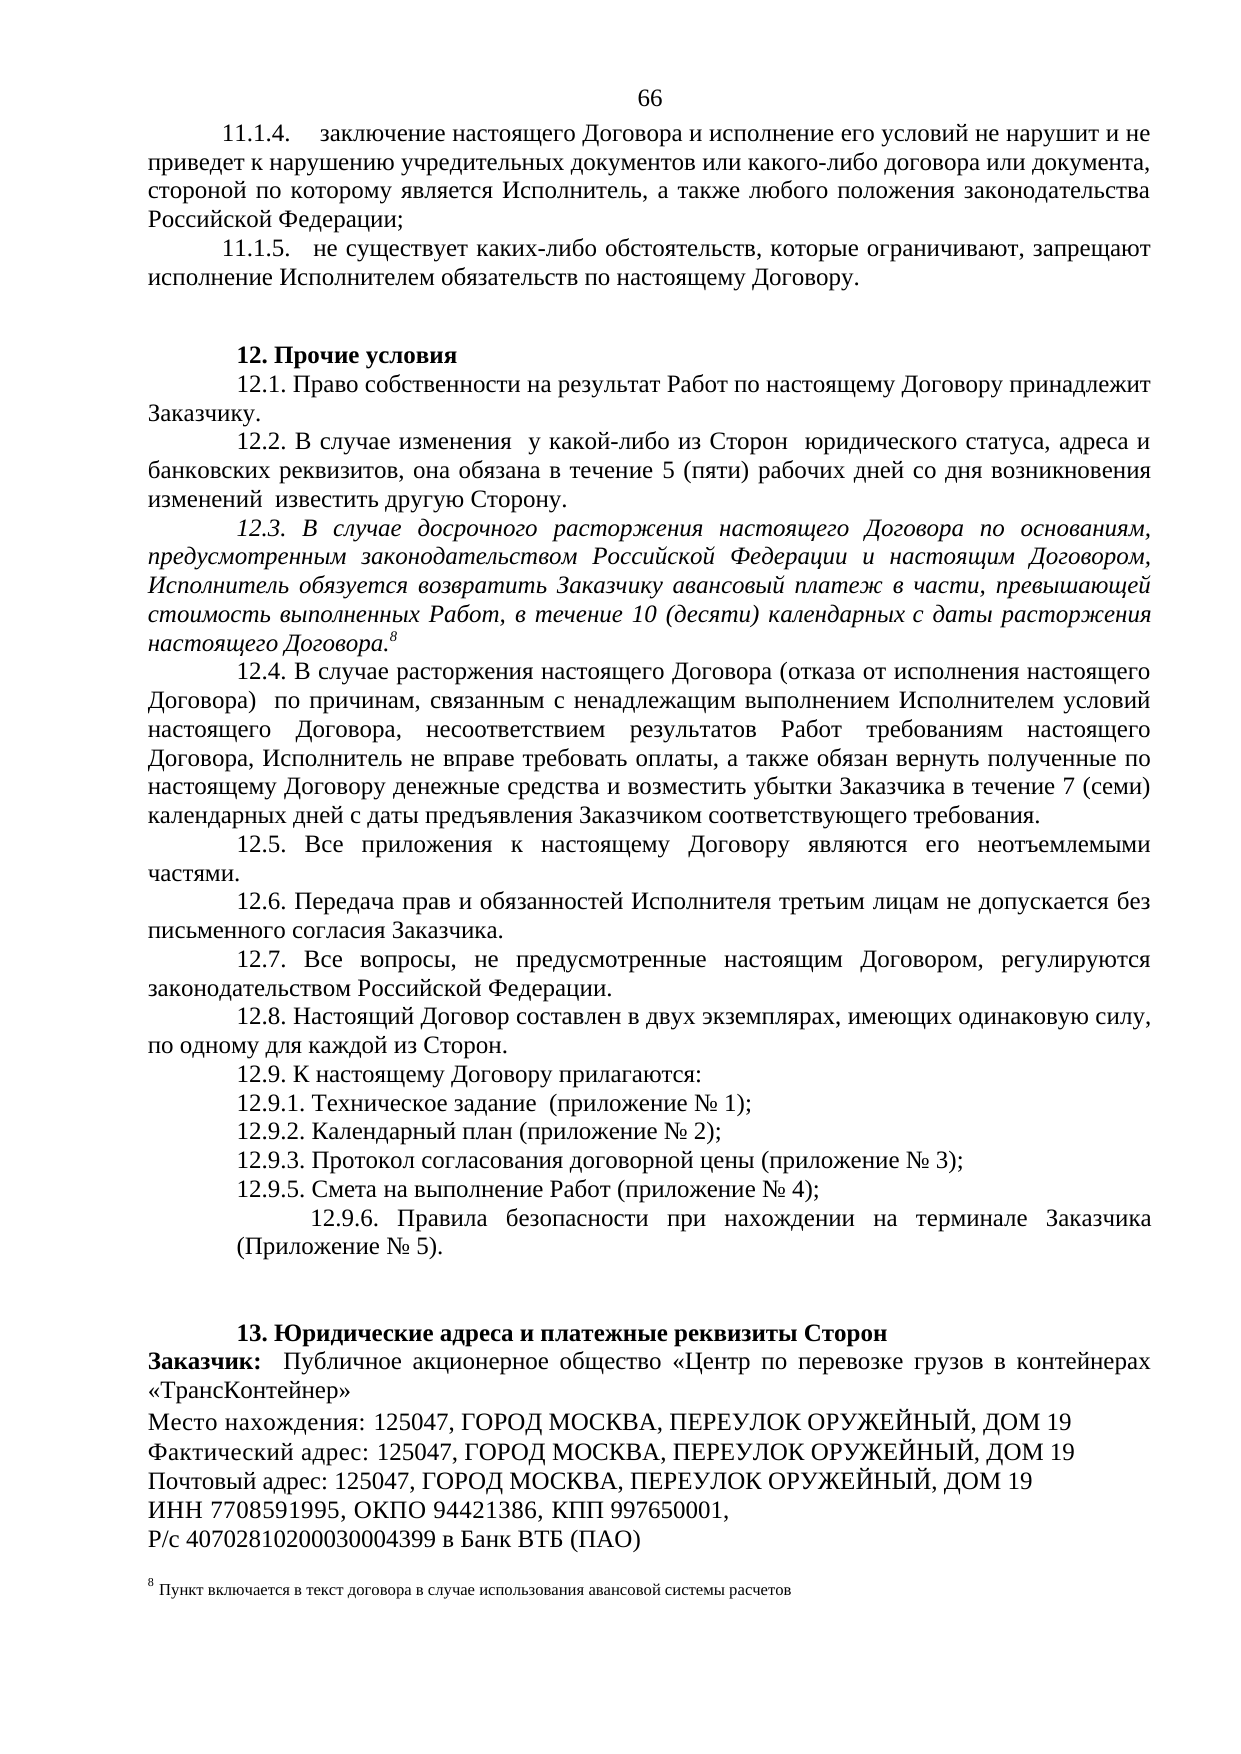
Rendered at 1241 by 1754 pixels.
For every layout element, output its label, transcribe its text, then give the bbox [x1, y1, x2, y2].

text 12.9.1. Техническое задание (приложение № 1); [148, 1088, 1152, 1116]
text 12.1. Право собственности на результат Работ по настоящему Договору принадлежит Заказчику. [148, 369, 1152, 426]
text 12.9. К настоящему Договору прилагаются: [148, 1059, 1152, 1088]
text ИНН 7708591995, ОКПО 94421386, КПП 997650001, [148, 1495, 1152, 1524]
text Р/с 40702810200030004399 в Банк ВТБ (ПАО) [148, 1524, 1152, 1552]
text 12.6. Передача прав и обязанностей Исполнителя третьим лицам не допускается без письменного согласия Заказчика. [148, 886, 1152, 944]
text 12.9.5. Смета на выполнение Работ (приложение № 4); [148, 1174, 1152, 1203]
list не существует каких-либо обстоятельств, которые ограничивают, запрещают исполнение Исполнителем обязательств по настоящему Договору. [148, 233, 1152, 291]
text Место нахождения: 125047, ГОРОД МОСКВА, ПЕРЕУЛОК ОРУЖЕЙНЫЙ, ДОМ 19 [148, 1404, 1152, 1437]
list заключение настоящего Договора и исполнение его условий не нарушит и не приведет к нарушению учредительных документов или какого-либо договора или документа, стороной по которому является Исполнитель, а также любого положения законодательства Российской Федерации; [148, 118, 1152, 233]
text 12.4. В случае расторжения настоящего Договора (отказа от исполнения настоящего Договора) по причинам, связанным с ненадлежащим выполнением Исполнителем условий настоящего Договора, несоответствием результатов Работ требованиям настоящего Договора, Исполнитель не вправе требовать оплаты, а также обязан вернуть полученные по настоящему Договору денежные средства и возместить убытки Заказчика в течение 7 (семи) календарных дней с даты предъявления Заказчиком соответствующего требования. [148, 656, 1152, 829]
text 12.9.3. Протокол согласования договорной цены (приложение № 3); [148, 1145, 1152, 1174]
text 12.9.6. Правила безопасности при нахождении на терминале Заказчика (Приложение № 5). [236, 1203, 1152, 1260]
text 12.2. В случае изменения у какой-либо из Сторон юридического статуса, адреса и банковских реквизитов, она обязана в течение 5 (пяти) рабочих дней со дня возникновения изменений известить другую Сторону. [148, 426, 1152, 513]
text 12.9.2. Календарный план (приложение № 2); [148, 1116, 1152, 1145]
text 12.5. Все приложения к настоящему Договору являются его неотъемлемыми частями. [148, 829, 1152, 886]
text 12. Прочие условия [148, 340, 1152, 369]
text Заказчик: Публичное акционерное общество «Центр по перевозке грузов в контейнерах «ТрансКонтейнер» [148, 1346, 1152, 1404]
text 12.3. В случае досрочного расторжения настоящего Договора по основаниям, предусмотренным законодательством Российской Федерации и настоящим Договором, Исполнитель обязуется возвратить Заказчику авансовый платеж в части, превышающей стоимость выполненных Работ, в течение 10 (десяти) календарных с даты расторжения настоящего Договора. [148, 513, 1152, 656]
text Фактический адрес: 125047, ГОРОД МОСКВА, ПЕРЕУЛОК ОРУЖЕЙНЫЙ, ДОМ 19 [148, 1437, 1152, 1466]
text Почтовый адрес: 125047, ГОРОД МОСКВА, ПЕРЕУЛОК ОРУЖЕЙНЫЙ, ДОМ 19 [148, 1466, 1152, 1495]
text 12.8. Настоящий Договор составлен в двух экземплярах, имеющих одинаковую силу, по одному для каждой из Сторон. [148, 1001, 1152, 1059]
text 13. Юридические адреса и платежные реквизиты Сторон [148, 1318, 1152, 1346]
text 12.7. Все вопросы, не предусмотренные настоящим Договором, регулируются законодательством Российской Федерации. [148, 944, 1152, 1001]
